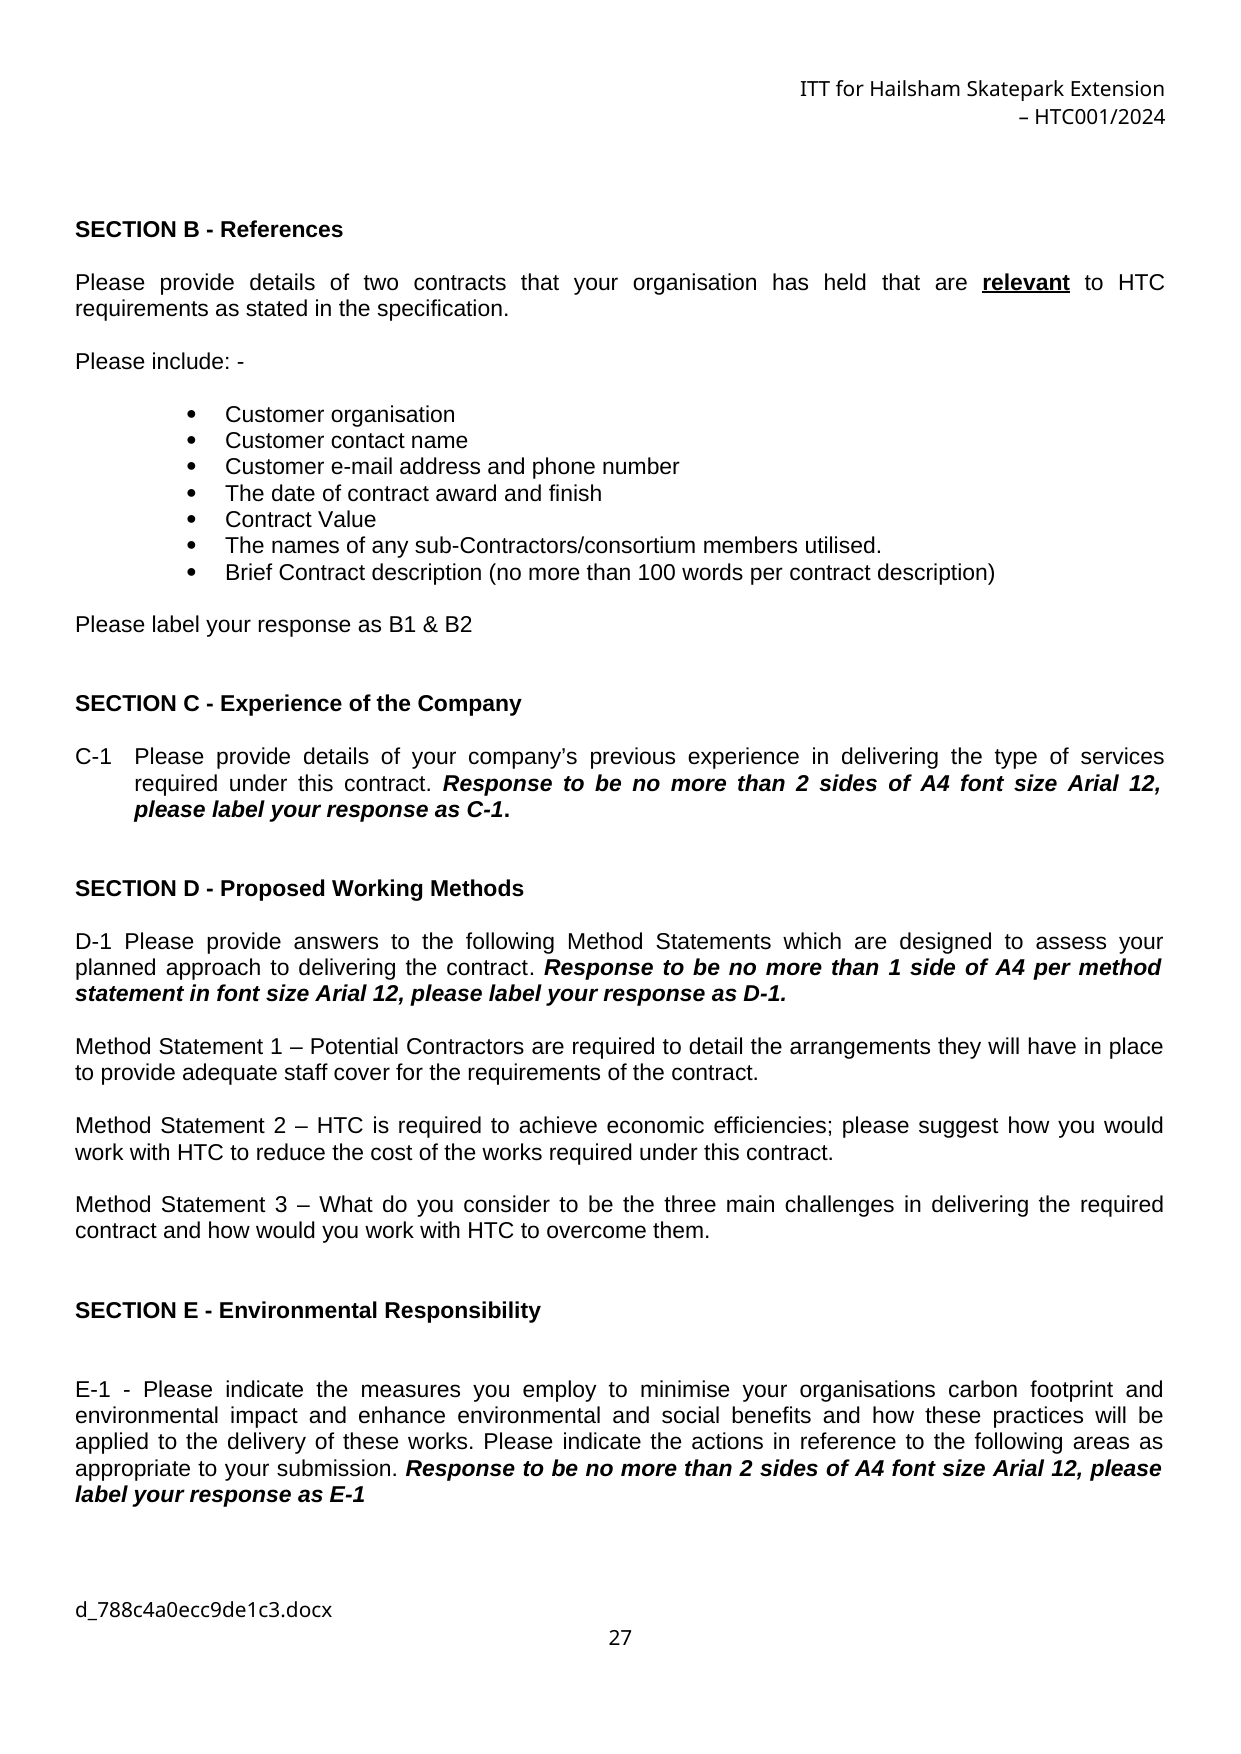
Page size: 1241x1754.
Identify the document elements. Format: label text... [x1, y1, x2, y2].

text Method Statement 3 – What do you consider to be the three main challenges in delivering the required contract and how would you work with HTC to overcome them. [75, 1191, 1165, 1244]
list The names of any sub-Contractors/consortium members utilised. [187, 532, 1165, 559]
text SECTION C - Experience of the Company [75, 690, 1165, 717]
text C-1 Please provide details of your company’s previous experience in delivering the type of services required under this contract. Response to be no more than 2 sides of A4 font size Arial 12, please label your response as C-1. [75, 743, 1165, 822]
text SECTION B - References [75, 216, 1165, 242]
list Customer organisation [187, 401, 1165, 427]
list The date of contract award and finish [187, 479, 1165, 506]
text E-1 - Please indicate the measures you employ to minimise your organisations carbon footprint and environmental impact and enhance environmental and social benefits and how these practices will be applied to the delivery of these works. Please indicate the actions in reference to the following areas as appropriate to your submission. Response to be no more than 2 sides of A4 font size Arial 12, please label your response as E-1 [75, 1376, 1165, 1507]
list Customer contact name [187, 427, 1165, 453]
text Please label your response as B1 & B2 [75, 611, 1165, 638]
text Please include: - [75, 348, 1165, 374]
text SECTION D - Proposed Working Methods [75, 875, 1165, 901]
text Method Statement 1 – Potential Contractors are required to detail the arrangements they will have in place to provide adequate staff cover for the requirements of the contract. [75, 1033, 1165, 1086]
list Brief Contract description (no more than 100 words per contract description) [187, 559, 1165, 585]
text Method Statement 2 – HTC is required to achieve economic efficiencies; please suggest how you would work with HTC to reduce the cost of the works required under this contract. [75, 1112, 1165, 1165]
list Customer e-mail address and phone number [187, 453, 1165, 479]
list Contract Value [187, 506, 1165, 532]
text SECTION E - Environmental Responsibility [75, 1297, 1165, 1323]
text Please provide details of two contracts that your organisation has held that are relevant to HTC requirements as stated in the specification. [75, 269, 1165, 321]
text D-1 Please provide answers to the following Method Statements which are designed to assess your planned approach to delivering the contract. Response to be no more than 1 side of A4 per method statement in font size Arial 12, please label your response as D-1. [75, 928, 1165, 1007]
